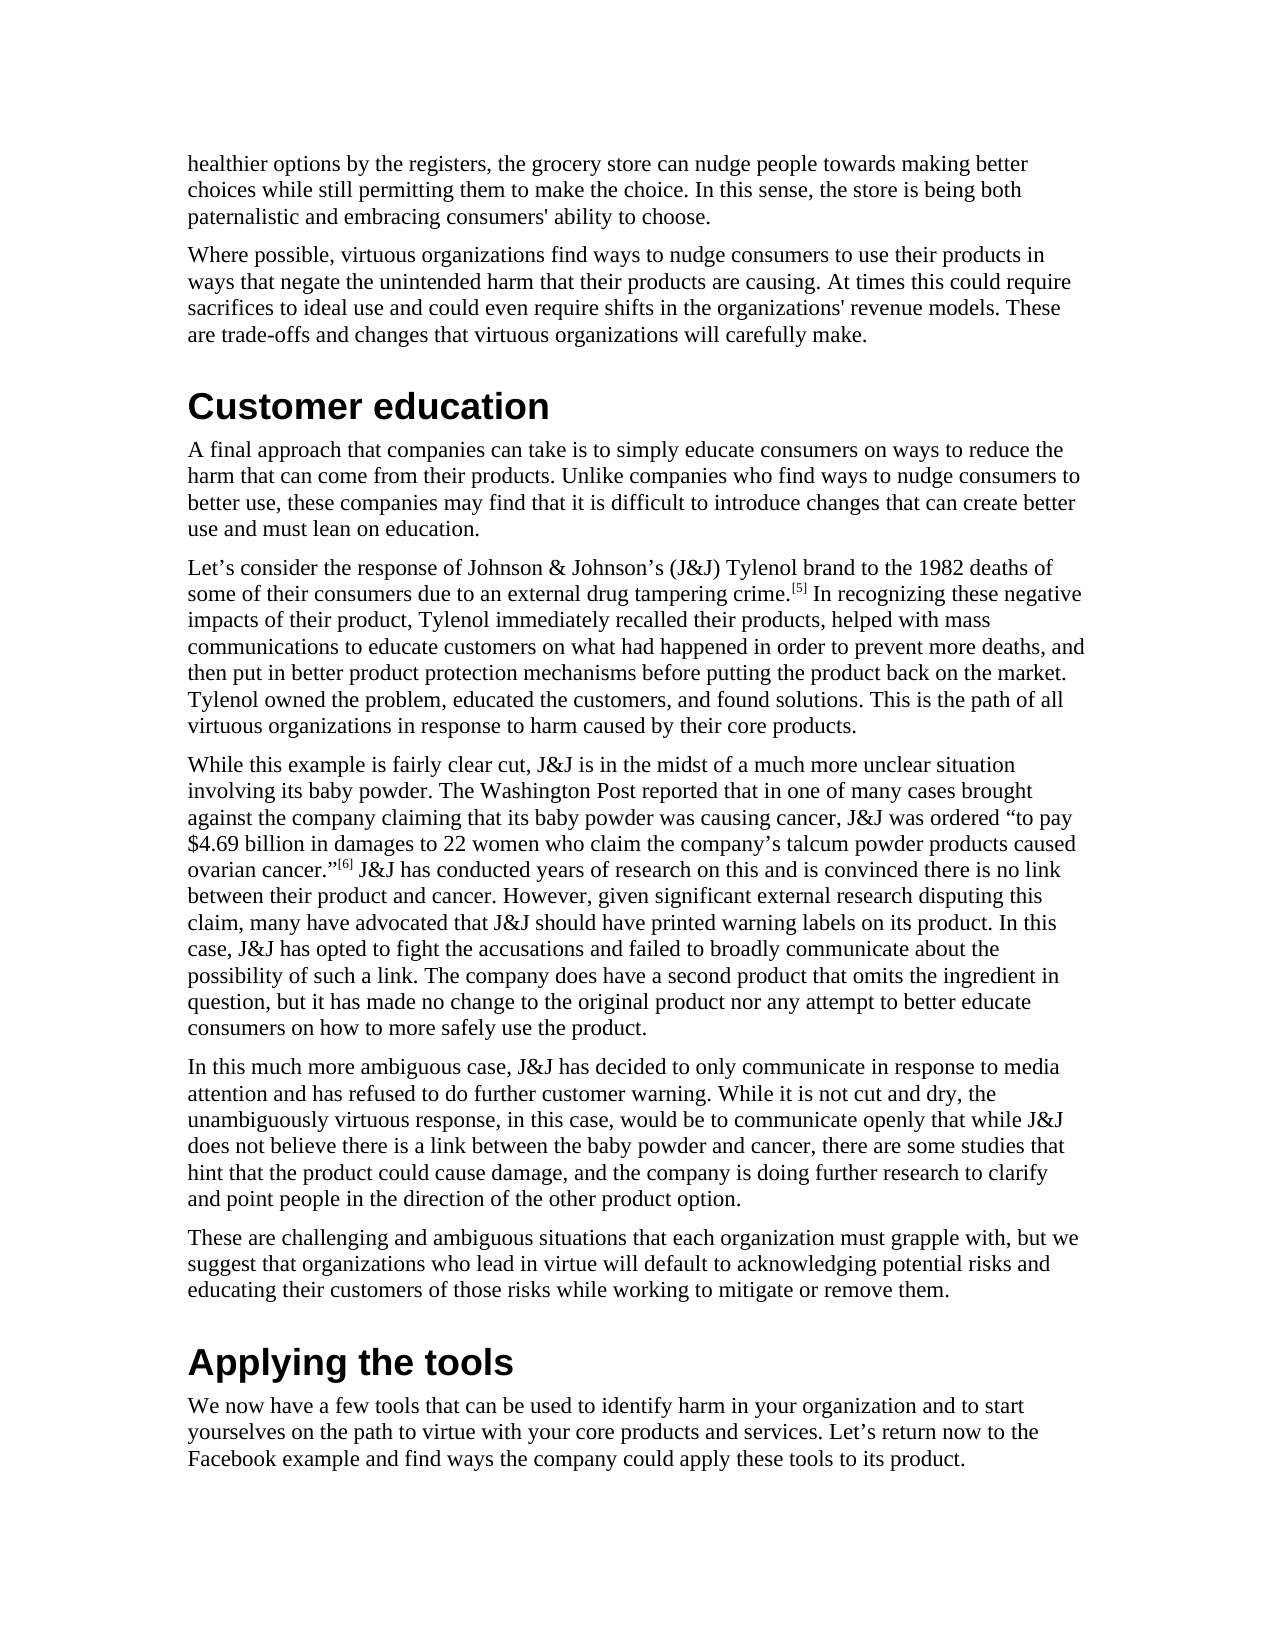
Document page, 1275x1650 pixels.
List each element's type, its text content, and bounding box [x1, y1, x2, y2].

text In this much more ambiguous case, J&J has decided to only communicate in response to media attention and has refused to do further customer warning. While it is not cut and dry, the unambiguously virtuous response, in this case, would be to communicate openly that while J&J does not believe there is a link between the baby powder and cancer, there are some studies that hint that the product could cause damage, and the company is doing further research to clarify and point people in the direction of the other product option. [187, 1053, 1087, 1211]
subtitle Customer education [187, 384, 1087, 428]
text We now have a few tools that can be used to identify harm in your organization and to start yourselves on the path to virtue with your core products and services. Let’s return now to the Facebook example and find ways the company could apply these tools to its product. [187, 1392, 1087, 1471]
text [187, 150, 1087, 229]
text Where possible, virtuous organizations find ways to nudge consumers to use their products in ways that negate the unintended harm that their products are causing. At times this could require sacrifices to ideal use and could even require shifts in the organizations' revenue models. These are trade-offs and changes that virtuous organizations will carefully make. [187, 242, 1087, 347]
text These are challenging and ambiguous situations that each organization must grapple with, but we suggest that organizations who lead in virtue will default to acknowledging potential risks and educating their customers of those risks while working to mitigate or remove them. [187, 1224, 1087, 1303]
subtitle Applying the tools [187, 1340, 1087, 1383]
text Let’s consider the response of Johnson & Johnson’s (J&J) Tylenol brand to the 1982 deaths of some of their consumers due to an external drug tampering crime.[5] In recognizing these negative impacts of their product, Tylenol immediately recalled their products, helped with mass communications to educate customers on what had happened in order to prevent more deaths, and then put in better product protection mechanisms before putting the product back on the market. Tylenol owned the problem, educated the customers, and found solutions. This is the path of all virtuous organizations in response to harm caused by their core products. [187, 554, 1087, 738]
text While this example is fairly clear cut, J&J is in the midst of a much more unclear situation involving its baby powder. The Washington Post reported that in one of many cases brought against the company claiming that its baby powder was causing cancer, J&J was ordered “to pay $4.69 billion in damages to 22 women who claim the company’s talcum powder products caused ovarian cancer.”[6] J&J has conducted years of research on this and is convinced there is no link between their product and cancer. However, given significant external research disputing this claim, many have advocated that J&J should have printed warning labels on its product. In this case, J&J has opted to fight the accusations and failed to broadly communicate about the possibility of such a link. The company does have a second product that omits the ingredient in question, but it has made no change to the original product nor any attempt to better educate consumers on how to more safely use the product. [187, 751, 1087, 1041]
text A final approach that companies can take is to simply educate consumers on ways to reduce the harm that can come from their products. Unlike companies who find ways to nudge consumers to better use, these companies may find that it is difficult to introduce changes that can create better use and must lean on education. [187, 436, 1087, 541]
